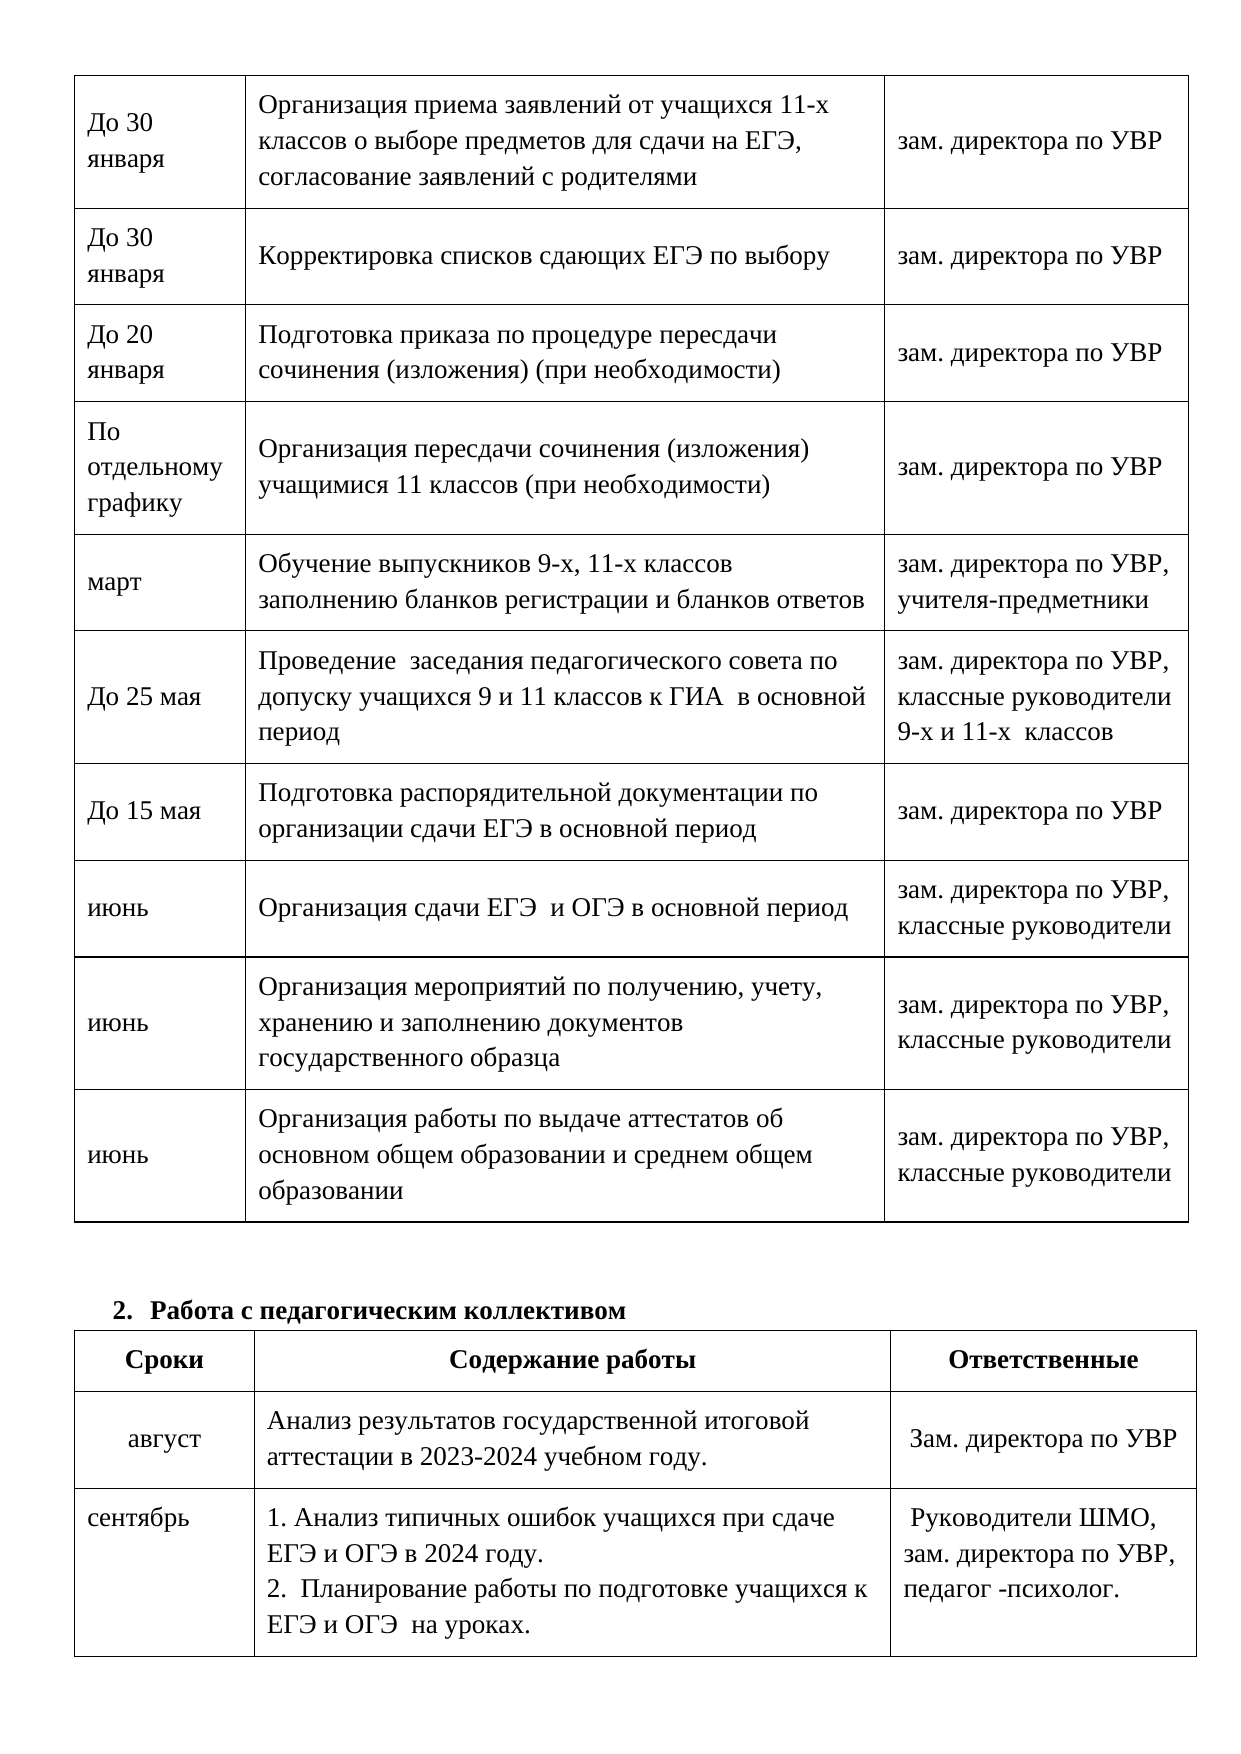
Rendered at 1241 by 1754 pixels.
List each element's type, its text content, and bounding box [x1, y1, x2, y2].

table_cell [891, 1489, 1196, 1656]
table_cell Проведение заседания педагогического совета по допуску учащихся 9 и 11 классов к ГИА в основной период [246, 631, 884, 763]
table_cell зам. директора по УВР, учителя-предметники [885, 535, 1188, 630]
table_cell Организация сдачи ЕГЭ и ОГЭ в основной период [246, 861, 884, 956]
table_cell До 25 мая [75, 631, 245, 763]
table_header Сроки [75, 1331, 254, 1391]
table_cell зам. директора по УВР, классные руководители [885, 861, 1188, 956]
table_cell июнь [75, 1090, 245, 1221]
table_cell зам. директора по УВР, классные руководители [885, 958, 1188, 1089]
table_cell Организация мероприятий по получению, учету, хранению и заполнению документов государственного образца [246, 958, 884, 1089]
table_cell зам. директора по УВР [885, 76, 1188, 207]
list Работа с педагогическим коллективом [112, 1294, 1165, 1325]
table_cell Зам. директора по УВР [891, 1392, 1196, 1487]
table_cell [255, 1489, 890, 1656]
table_cell Организация пересдачи сочинения (изложения) учащимися 11 классов (при необходимости) [246, 402, 884, 533]
table_cell июнь [75, 861, 245, 956]
table_cell Анализ результатов государственной итоговой аттестации в 2023-2024 учебном году. [255, 1392, 890, 1487]
table_cell Обучение выпускников 9-х, 11-х классов заполнению бланков регистрации и бланков ответов [246, 535, 884, 630]
table_cell До 30 января [75, 76, 245, 207]
table_cell зам. директора по УВР [885, 209, 1188, 304]
table_cell Подготовка приказа по процедуре пересдачи сочинения (изложения) (при необходимости) [246, 305, 884, 401]
table_cell август [75, 1392, 254, 1487]
table_cell Корректировка списков сдающих ЕГЭ по выбору [246, 209, 884, 304]
table_cell По отдельному графику [75, 402, 245, 533]
table_cell июнь [75, 958, 245, 1089]
table_cell До 20 января [75, 305, 245, 401]
table_cell Подготовка распорядительной документации по организации сдачи ЕГЭ в основной период [246, 764, 884, 859]
table_cell До 15 мая [75, 764, 245, 859]
table_cell Организация работы по выдаче аттестатов об основном общем образовании и среднем общем образовании [246, 1090, 884, 1221]
table_cell зам. директора по УВР [885, 402, 1188, 533]
table_cell зам. директора по УВР [885, 305, 1188, 401]
table_cell март [75, 535, 245, 630]
table_cell зам. директора по УВР, классные руководители [885, 1090, 1188, 1221]
table_cell сентябрь [75, 1489, 254, 1656]
table_header Ответственные [891, 1331, 1196, 1391]
table_cell зам. директора по УВР, классные руководители 9-х и 11-х классов [885, 631, 1188, 763]
table_cell зам. директора по УВР [885, 764, 1188, 859]
table_cell Организация приема заявлений от учащихся 11-х классов о выборе предметов для сдачи на ЕГЭ, согласование заявлений с родителями [246, 76, 884, 207]
table_header Содержание работы [255, 1331, 890, 1391]
table_cell До 30 января [75, 209, 245, 304]
